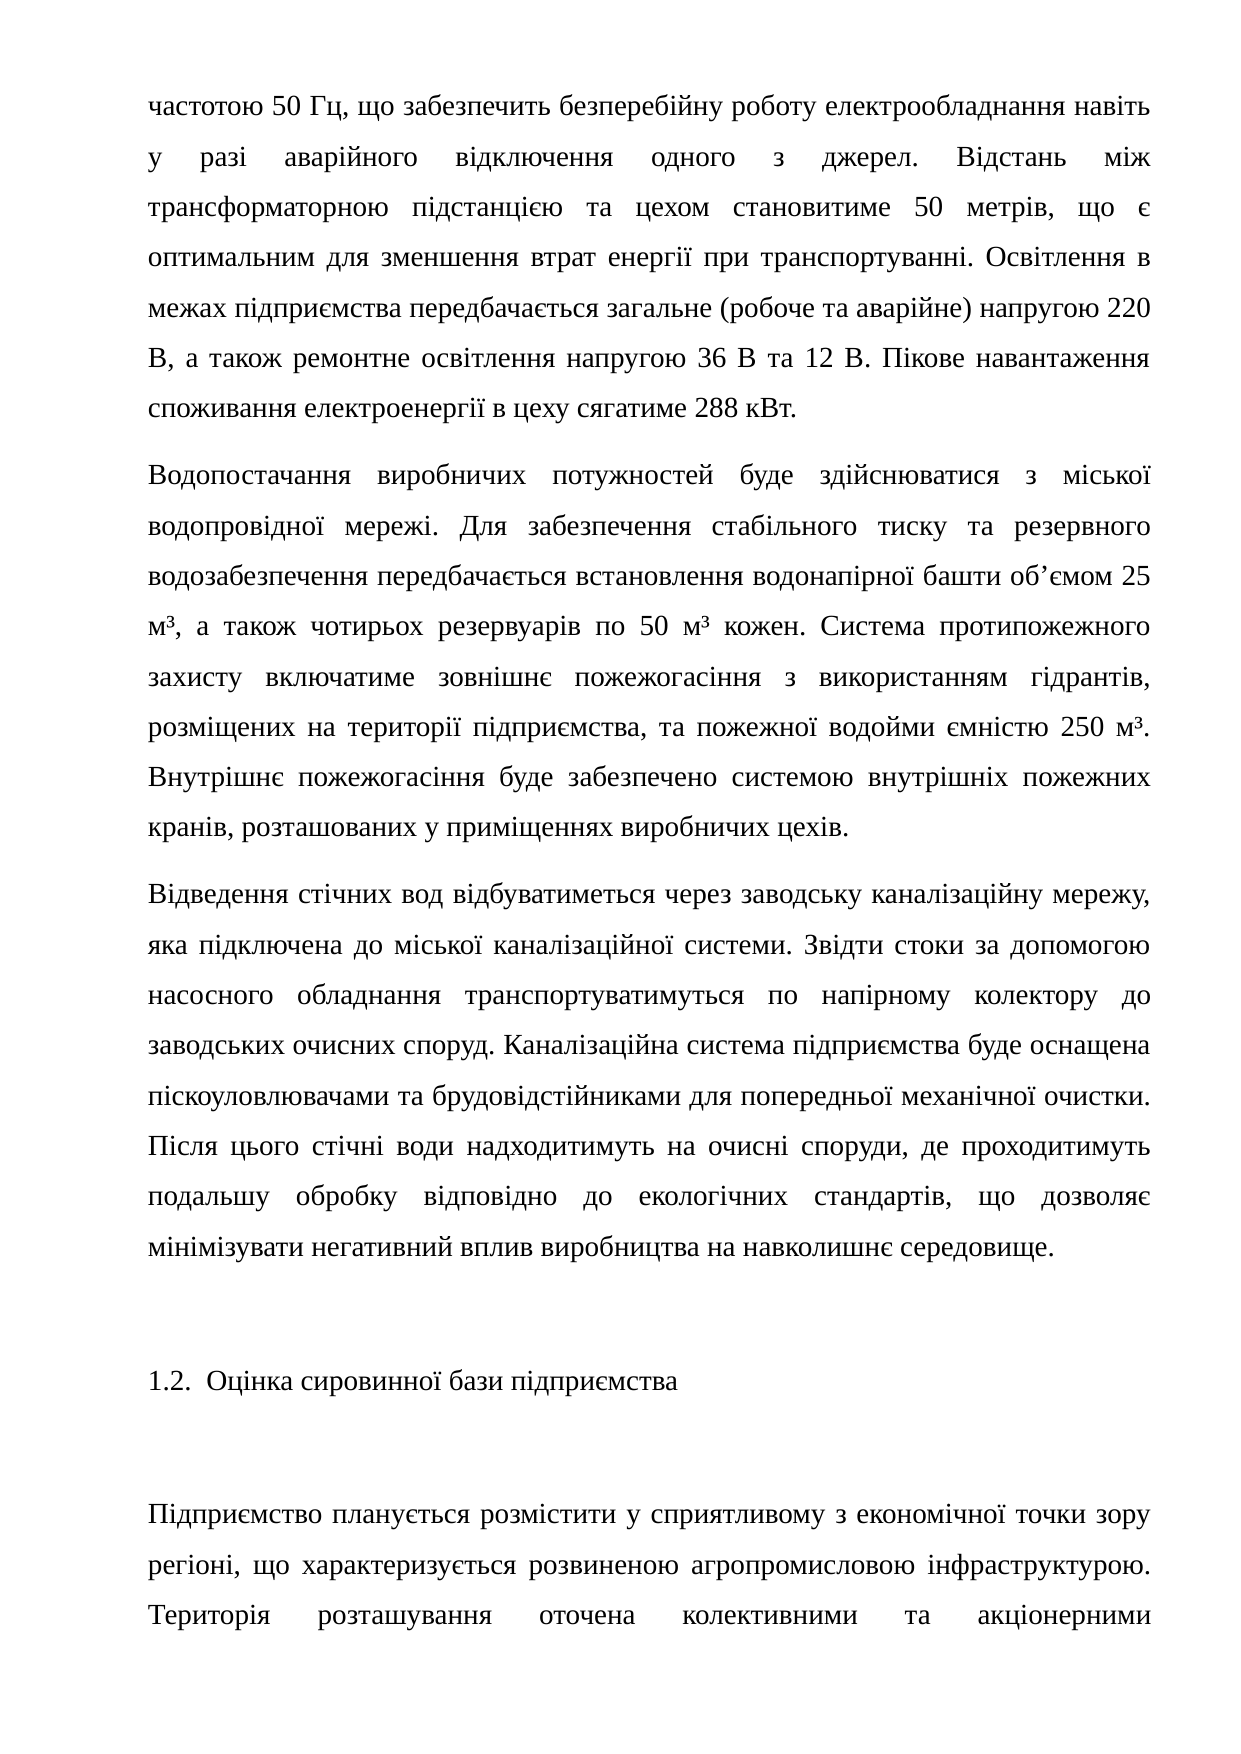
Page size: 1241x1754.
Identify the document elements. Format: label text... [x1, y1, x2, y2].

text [148, 88, 1152, 424]
text 1.2. Оцінка сировинної бази підприємства [148, 1363, 1152, 1396]
text Відведення стічних вод відбуватиметься через заводську каналізаційну мережу, яка підключена до міської каналізаційної системи. Звідти стоки за допомогою насосного обладнання транспортуватимуться по напірному колектору до заводських очисних споруд. Каналізаційна система підприємства буде оснащена піскоуловлювачами та брудовідстійниками для попередньої механічної очистки. Після цього стічні води надходитимуть на очисні споруди, де проходитимуть подальшу обробку відповідно до екологічних стандартів, що дозволяє мінімізувати негативний вплив виробництва на навколишнє середовище. [148, 877, 1152, 1262]
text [148, 1497, 1152, 1631]
text Водопостачання виробничих потужностей буде здійснюватися з міської водопровідної мережі. Для забезпечення стабільного тиску та резервного водозабезпечення передбачається встановлення водонапірної башти об’ємом 25 м³, а також чотирьох резервуарів по 50 м³ кожен. Система протипожежного захисту включатиме зовнішнє пожежогасіння з використанням гідрантів, розміщених на території підприємства, та пожежної водойми ємністю 250 м³. Внутрішнє пожежогасіння буде забезпечено системою внутрішніх пожежних кранів, розташованих у приміщеннях виробничих цехів. [148, 457, 1152, 843]
